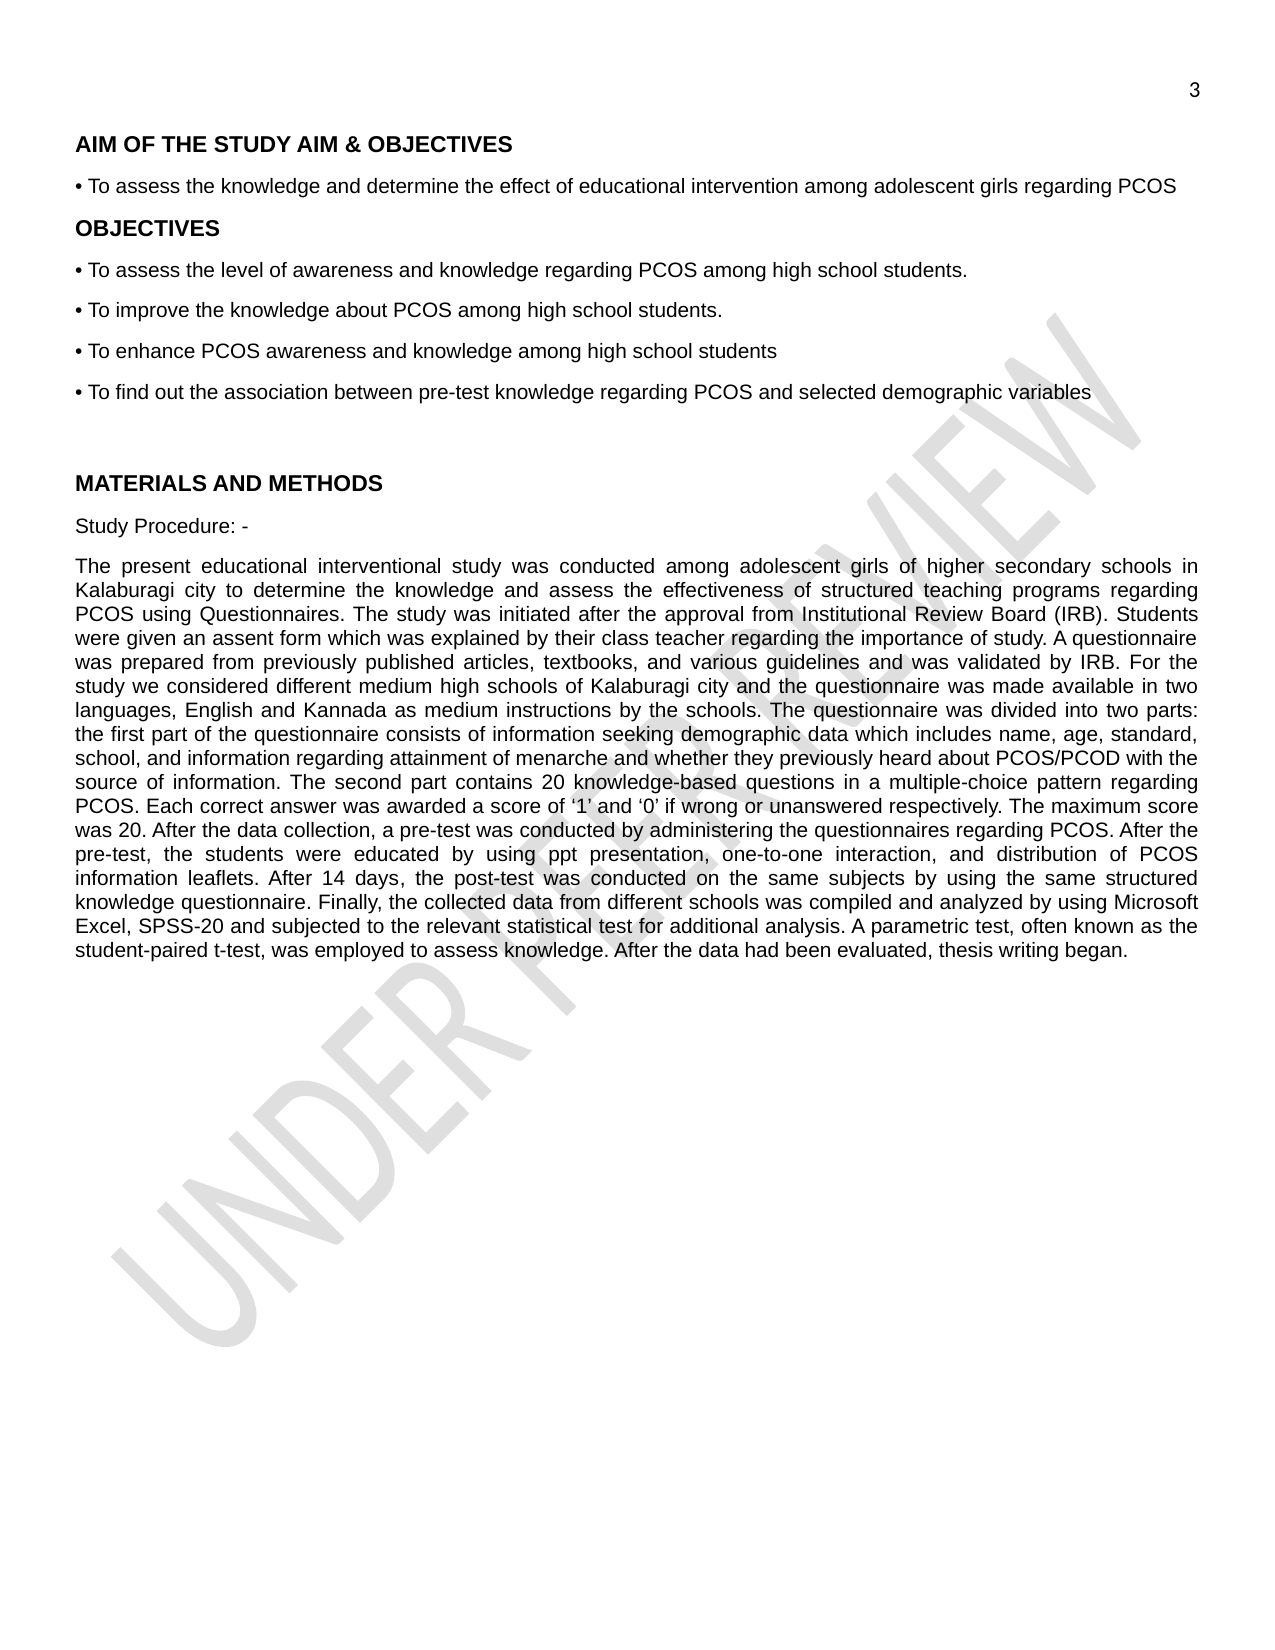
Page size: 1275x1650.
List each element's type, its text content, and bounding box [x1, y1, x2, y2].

text • To assess the level of awareness and knowledge regarding PCOS among high school students. [75, 258, 1200, 282]
text • To find out the association between pre-test knowledge regarding PCOS and selected demographic variables [75, 379, 1200, 403]
text • To assess the knowledge and determine the effect of educational intervention among adolescent girls regarding PCOS [75, 174, 1200, 198]
text Study Procedure: - [75, 513, 1200, 537]
text • To enhance PCOS awareness and knowledge among high school students [75, 339, 1200, 363]
text • To improve the knowledge about PCOS among high school students. [75, 298, 1200, 322]
text AIM OF THE STUDY AIM & OBJECTIVES [75, 131, 1200, 157]
text MATERIALS AND METHODS [75, 470, 1200, 497]
text The present educational interventional study was conducted among adolescent girls of higher secondary schools in Kalaburagi city to determine the knowledge and assess the effectiveness of structured teaching programs regarding PCOS using Questionnaires. The study was initiated after the approval from Institutional Review Board (IRB). Students were given an assent form which was explained by their class teacher regarding the importance of study. A questionnaire was prepared from previously published articles, textbooks, and various guidelines and was validated by IRB. For the study we considered different medium high schools of Kalaburagi city and the questionnaire was made available in two languages, English and Kannada as medium instructions by the schools. The questionnaire was divided into two parts: the first part of the questionnaire consists of information seeking demographic data which includes name, age, standard, school, and information regarding attainment of menarche and whether they previously heard about PCOS/PCOD with the source of information. The second part contains 20 knowledge-based questions in a multiple-choice pattern regarding PCOS. Each correct answer was awarded a score of ‘1’ and ‘0’ if wrong or unanswered respectively. The maximum score was 20. After the data collection, a pre-test was conducted by administering the questionnaires regarding PCOS. After the pre-test, the students were educated by using ppt presentation, one-to-one interaction, and distribution of PCOS information leaflets. After 14 days, the post-test was conducted on the same subjects by using the same structured knowledge questionnaire. Finally, the collected data from different schools was compiled and analyzed by using Microsoft Excel, SPSS-20 and subjected to the relevant statistical test for additional analysis. A parametric test, often known as the student-paired t-test, was employed to assess knowledge. After the data had been evaluated, thesis writing began. [75, 554, 1200, 961]
text OBJECTIVES [75, 215, 1200, 241]
